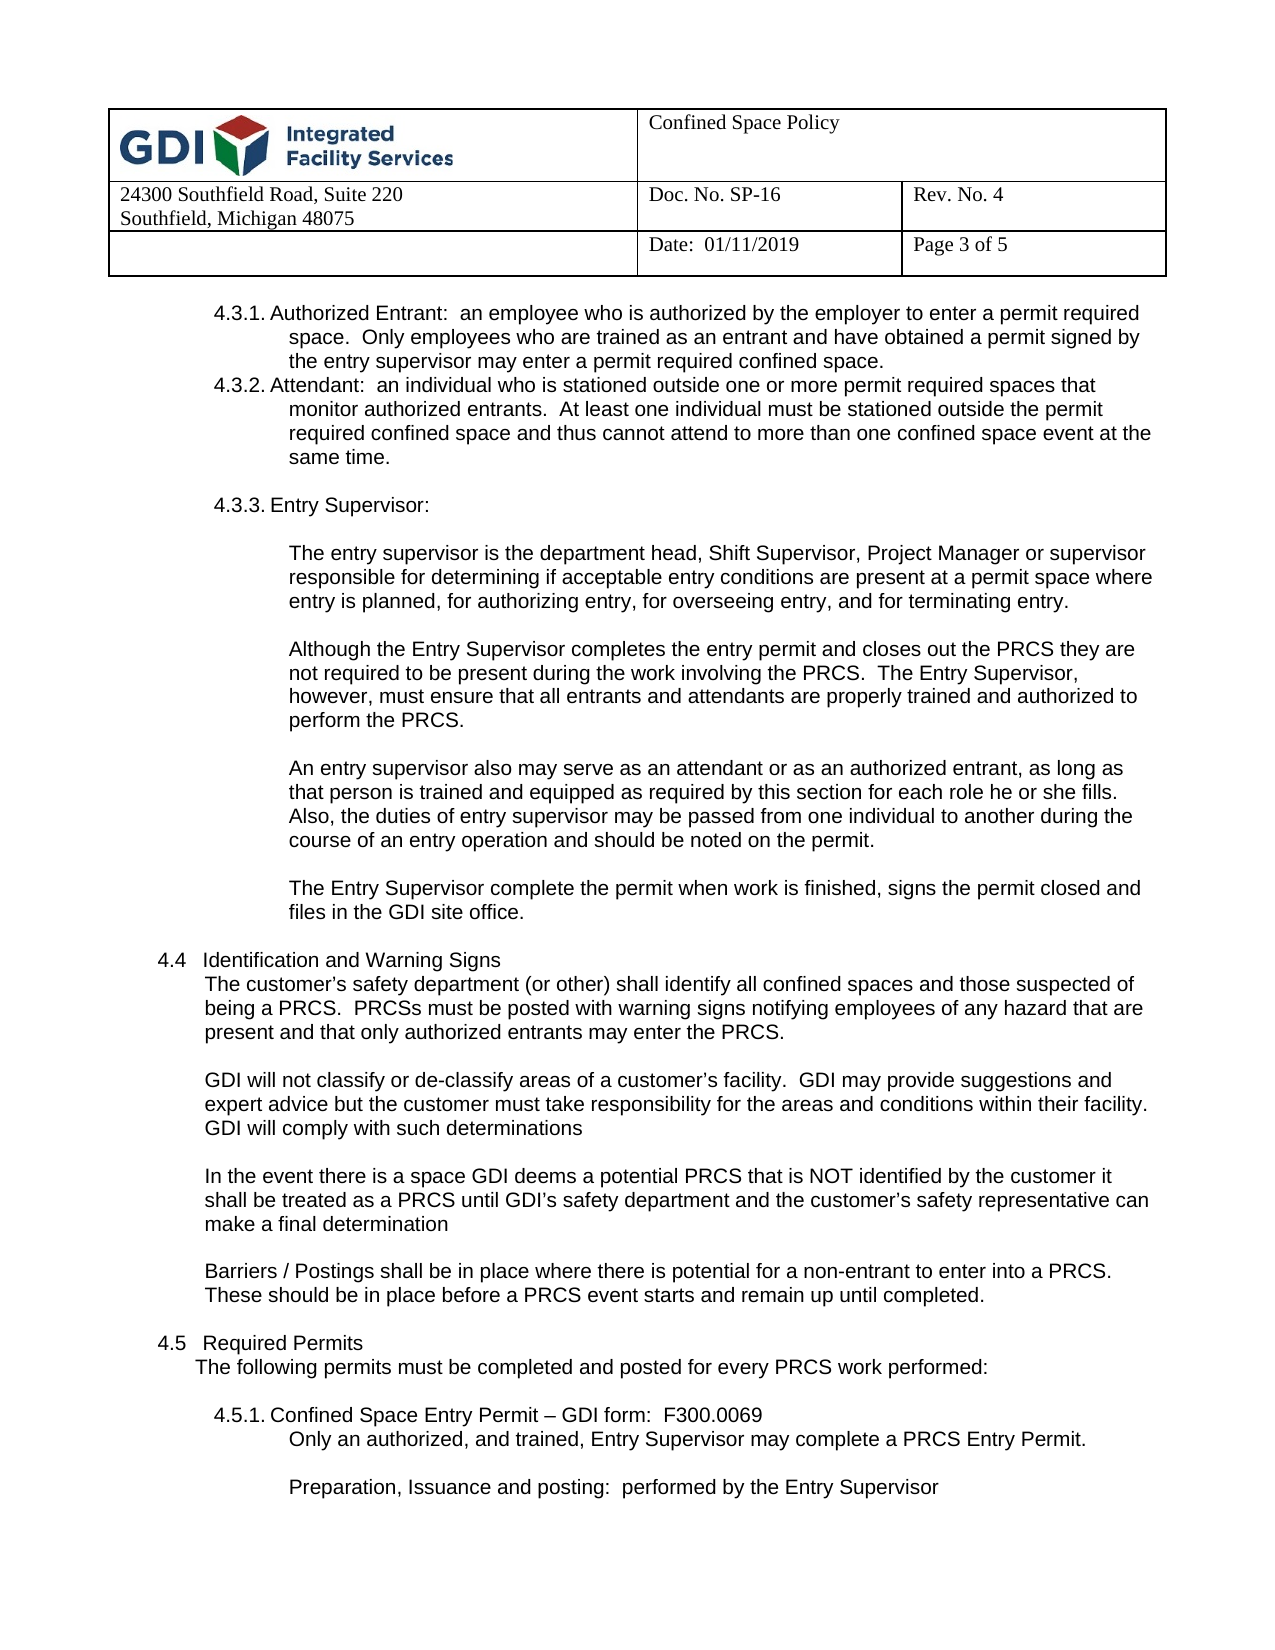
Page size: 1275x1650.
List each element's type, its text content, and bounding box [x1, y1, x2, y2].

list Attendant: an individual who is stationed outside one or more permit required spaces that monitor authorized entrants. At least one individual must be stationed outside the permit required confined space and thus cannot attend to more than one confined space event at the same time. [214, 373, 1155, 469]
text Barriers / Postings shall be in place where there is potential for a non-entrant to enter into a PRCS. These should be in place before a PRCS event starts and remain up until completed. [204, 1259, 1155, 1307]
text The entry supervisor is the department head, Shift Supervisor, Project Manager or supervisor responsible for determining if acceptable entry conditions are present at a permit space where entry is planned, for authorizing entry, for overseeing entry, and for terminating entry. [289, 541, 1155, 612]
text The customer’s safety department (or other) shall identify all confined spaces and those suspected of being a PRCS. PRCSs must be posted with warning signs notifying employees of any hazard that are present and that only authorized entrants may enter the PRCS. [204, 972, 1155, 1044]
text An entry supervisor also may serve as an attendant or as an authorized entrant, as long as that person is trained and equipped as required by this section for each role he or she fills. Also, the duties of entry supervisor may be passed from one individual to another during the course of an entry operation and should be noted on the permit. [289, 756, 1155, 852]
list Identification and Warning Signs [157, 948, 1155, 972]
list Entry Supervisor: [214, 493, 1155, 517]
text In the event there is a space GDI deems a potential PRCS that is NOT identified by the customer it shall be treated as a PRCS until GDI’s safety department and the customer’s safety representative can make a final determination [204, 1163, 1155, 1235]
list Authorized Entrant: an employee who is authorized by the employer to enter a permit required space. Only employees who are trained as an entrant and have obtained a permit signed by the entry supervisor may enter a permit required confined space. [214, 301, 1155, 373]
picture [120, 115, 453, 176]
text The following permits must be completed and posted for every PRCS work performed: [129, 1355, 1155, 1379]
list Confined Space Entry Permit – GDI form: F300.0069 [214, 1403, 1155, 1427]
text GDI will not classify or de-classify areas of a customer’s facility. GDI may provide suggestions and expert advice but the customer must take responsibility for the areas and conditions within their facility. GDI will comply with such determinations [204, 1068, 1155, 1139]
text Preparation, Issuance and posting: performed by the Entry Supervisor [289, 1475, 1155, 1499]
text Only an authorized, and trained, Entry Supervisor may complete a PRCS Entry Permit. [289, 1427, 1155, 1451]
list Required Permits [157, 1331, 1155, 1355]
text The Entry Supervisor complete the permit when work is finished, signs the permit closed and files in the GDI site office. [289, 876, 1155, 924]
text Although the Entry Supervisor completes the entry permit and closes out the PRCS they are not required to be present during the work involving the PRCS. The Entry Supervisor, however, must ensure that all entrants and attendants are properly trained and authorized to perform the PRCS. [289, 636, 1155, 732]
